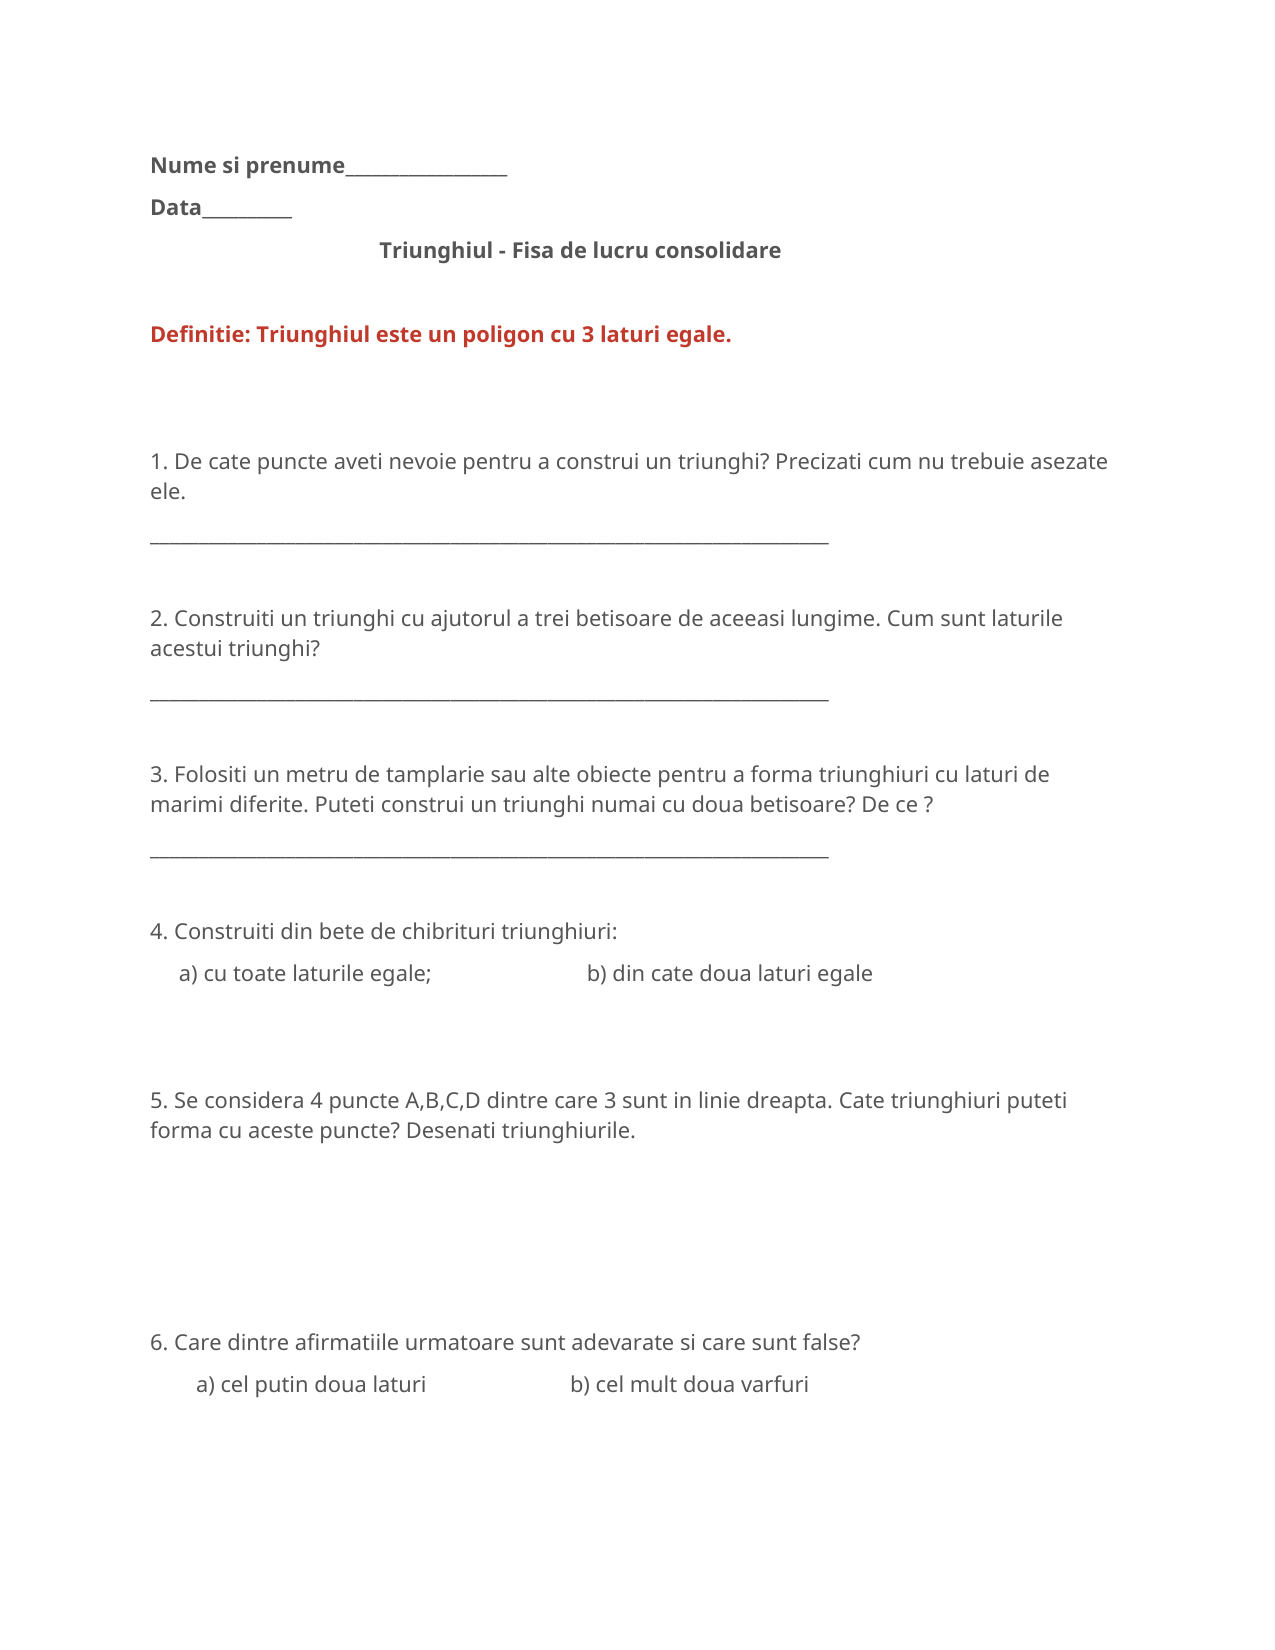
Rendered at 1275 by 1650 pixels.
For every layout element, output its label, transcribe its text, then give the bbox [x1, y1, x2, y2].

text 5. Se considera 4 puncte A,B,C,D dintre care 3 sunt in linie dreapta. Cate triunghiuri puteti forma cu aceste puncte? Desenati triunghiurile. [150, 1085, 1125, 1145]
text Definitie: Triunghiul este un poligon cu 3 laturi egale. [150, 319, 1125, 349]
text Nume si prenume__________________ [150, 150, 1125, 180]
text Data__________ [150, 192, 1125, 222]
text 1. De cate puncte aveti nevoie pentru a construi un triunghi? Precizati cum nu trebuie asezate ele. [150, 446, 1125, 506]
text 4. Construiti din bete de chibrituri triunghiuri: [150, 916, 1125, 946]
text Triunghiul - Fisa de lucru consolidare [150, 234, 1125, 264]
text 2. Construiti un triunghi cu ajutorul a trei betisoare de aceeasi lungime. Cum sunt laturile acestui triunghi? [150, 603, 1125, 662]
text a) cu toate laturile egale; b) din cate doua laturi egale [150, 958, 1125, 988]
text 6. Care dintre afirmatiile urmatoare sunt adevarate si care sunt false? [150, 1326, 1125, 1356]
text ______________________________________________________________________ [150, 831, 1125, 861]
text 3. Folositi un metru de tamplarie sau alte obiecte pentru a forma triunghiuri cu laturi de marimi diferite. Puteti construi un triunghi numai cu doua betisoare? De ce ? [150, 759, 1125, 819]
text ______________________________________________________________________ [150, 675, 1125, 704]
text ______________________________________________________________________ [150, 518, 1125, 548]
text a) cel putin doua laturi b) cel mult doua varfuri [150, 1369, 1125, 1398]
